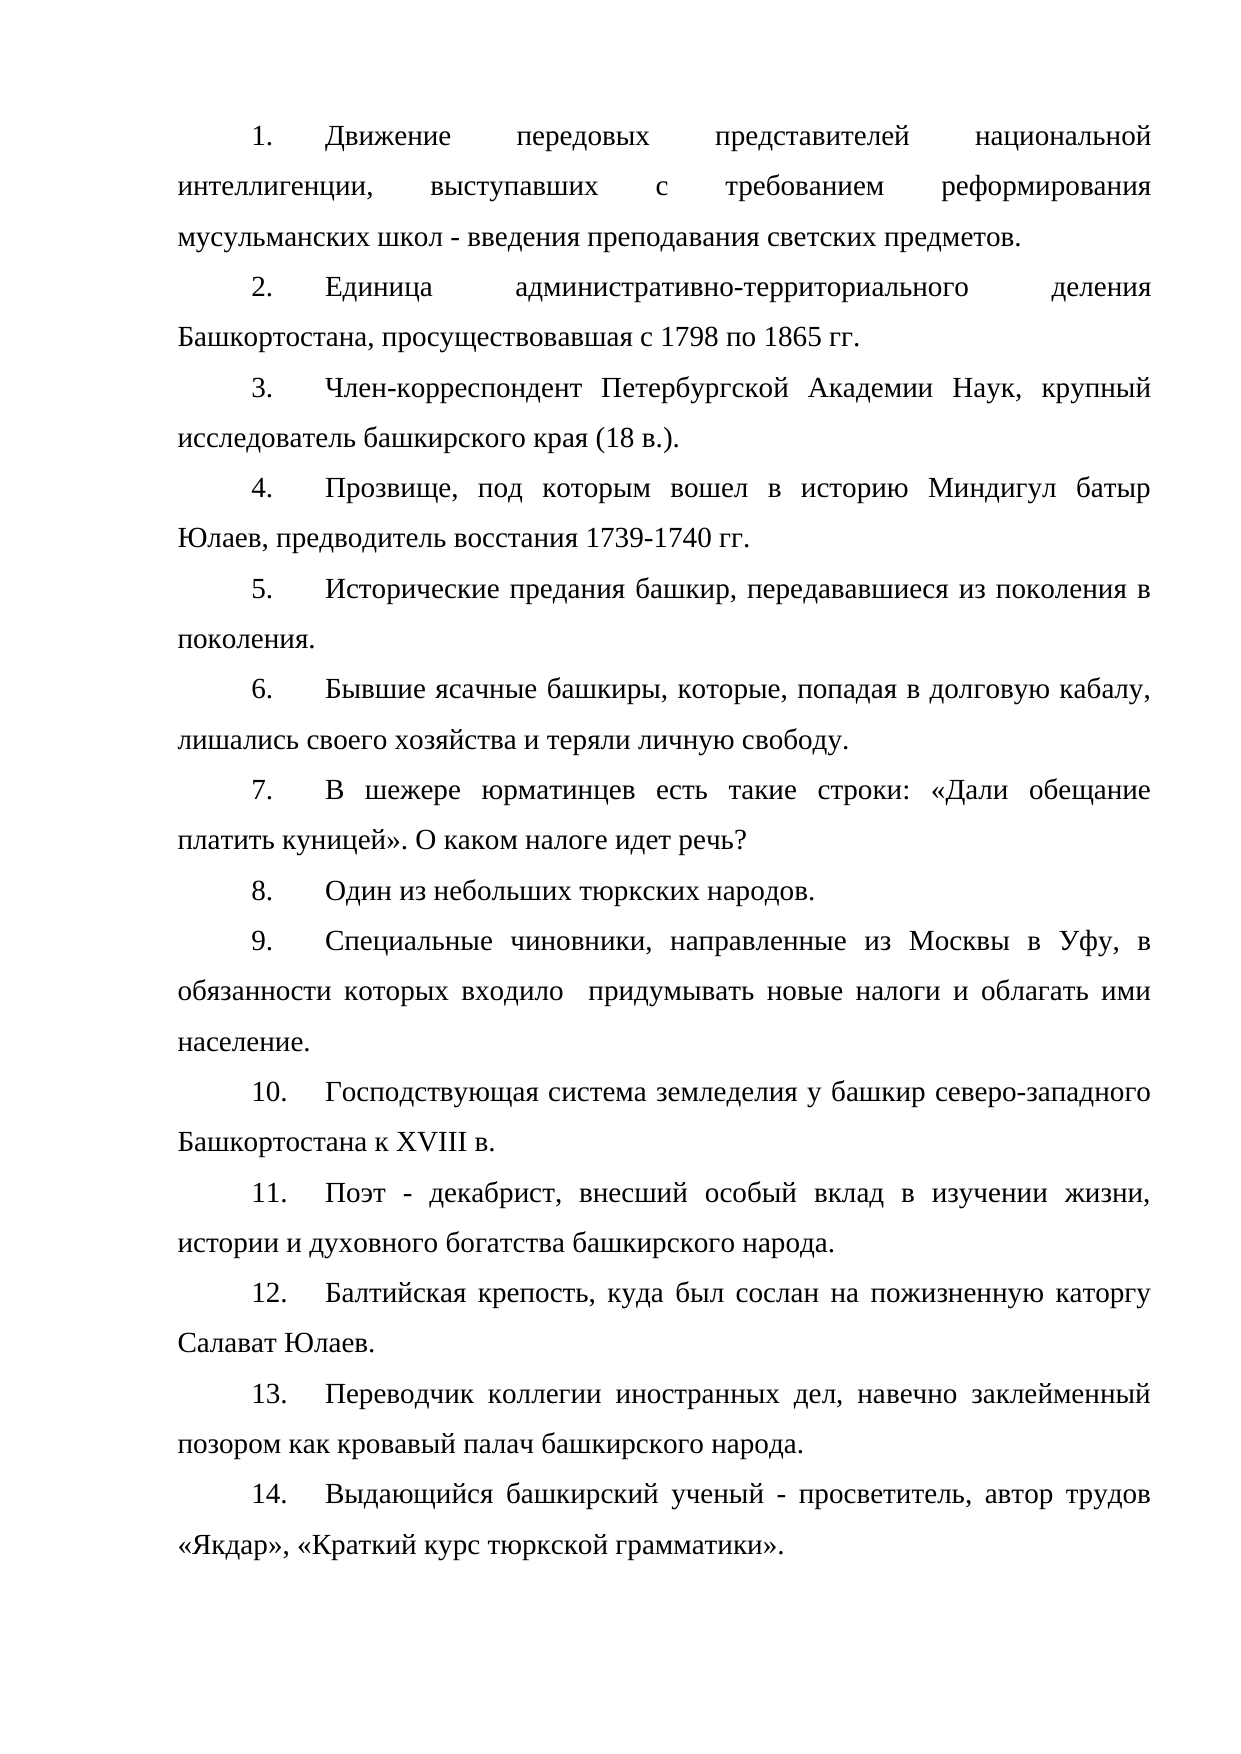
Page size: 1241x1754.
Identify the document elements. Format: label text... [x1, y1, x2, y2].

list Специальные чиновники, направленные из Москвы в Уфу, в обязанности которых входило придумывать новые налоги и облагать ими население. [177, 923, 1152, 1057]
list В шежере юрматинцев есть такие строки: «Дали обещание платить куницей». О каком налоге идет речь? [177, 772, 1152, 856]
list Балтийская крепость, куда был сослан на пожизненную каторгу Салават Юлаев. [177, 1275, 1152, 1359]
list Исторические предания башкир, передававшиеся из поколения в поколения. [177, 571, 1152, 655]
list Бывшие ясачные башкиры, которые, попадая в долговую кабалу, лишались своего хозяйства и теряли личную свободу. [177, 672, 1152, 755]
list Единица административно-территориального деления Башкортостана, просуществовавшая с 1798 по 1865 гг. [177, 269, 1152, 353]
list Господствующая система земледелия у башкир северо-западного Башкортостана к XVIII в. [177, 1074, 1152, 1158]
list Движение передовых представителей национальной интеллигенции, выступавших с требованием реформирования мусульманских школ - введения преподавания светских предметов. [177, 118, 1152, 252]
list Поэт - декабрист, внесший особый вклад в изучении жизни, истории и духовного богатства башкирского народа. [177, 1175, 1152, 1258]
list Член-корреспондент Петербургской Академии Наук, крупный исследователь башкирского края (18 в.). [177, 370, 1152, 453]
list Переводчик коллегии иностранных дел, навечно заклейменный позором как кровавый палач башкирского народа. [177, 1376, 1152, 1460]
list Один из небольших тюркских народов. [177, 873, 1152, 906]
list Прозвище, под которым вошел в историю Миндигул батыр Юлаев, предводитель восстания 1739-1740 гг. [177, 470, 1152, 554]
list Выдающийся башкирский ученый - просветитель, автор трудов «Якдар», «Краткий курс тюркской грамматики». [177, 1477, 1152, 1560]
